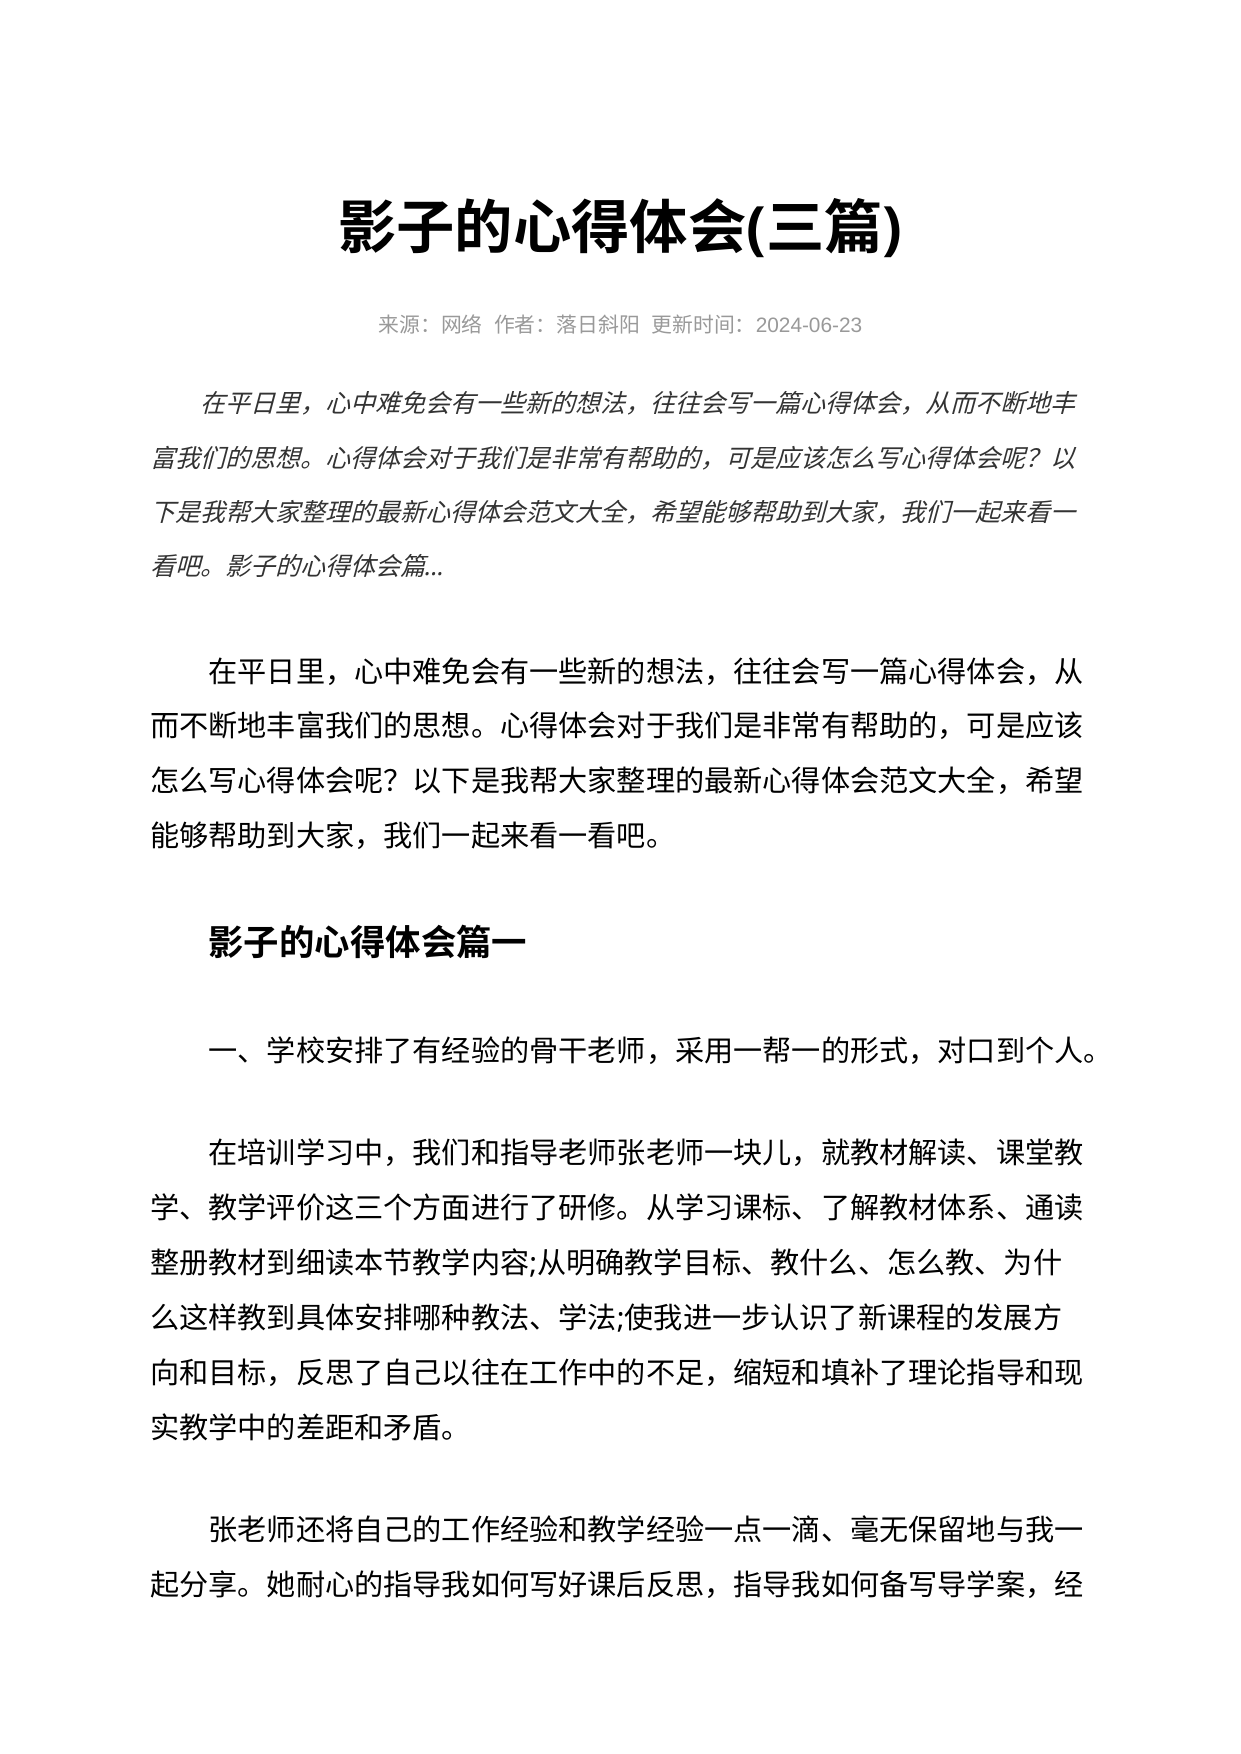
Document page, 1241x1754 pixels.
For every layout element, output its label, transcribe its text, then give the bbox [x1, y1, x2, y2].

text 在培训学习中，我们和指导老师张老师一块儿，就教材解读、课堂教学、教学评价这三个方面进行了研修。从学习课标、了解教材体系、通读整册教材到细读本节教学内容;从明确教学目标、教什么、怎么教、为什么这样教到具体安排哪种教法、学法;使我进一步认识了新课程的发展方向和目标，反思了自己以往在工作中的不足，缩短和填补了理论指导和现实教学中的差距和矛盾。 [150, 1130, 1090, 1447]
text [150, 1506, 1090, 1603]
subtitle 影子的心得体会(三篇) [150, 181, 1090, 266]
text 在平日里，心中难免会有一些新的想法，往往会写一篇心得体会，从而不断地丰富我们的思想。心得体会对于我们是非常有帮助的，可是应该怎么写心得体会呢？以下是我帮大家整理的最新心得体会范文大全，希望能够帮助到大家，我们一起来看一看吧。 [150, 648, 1090, 855]
text 一、学校安排了有经验的骨干老师，采用一帮一的形式，对口到个人。 [150, 1028, 1090, 1070]
text 影子的心得体会篇一 [150, 914, 1090, 966]
text 在平日里，心中难免会有一些新的想法，往往会写一篇心得体会，从而不断地丰富我们的思想。心得体会对于我们是非常有帮助的，可是应该怎么写心得体会呢？以下是我帮大家整理的最新心得体会范文大全，希望能够帮助到大家，我们一起来看一看吧。影子的心得体会篇... [150, 384, 1090, 583]
text 来源：网络 作者：落日斜阳 更新时间：2024-06-23 [150, 313, 1090, 337]
